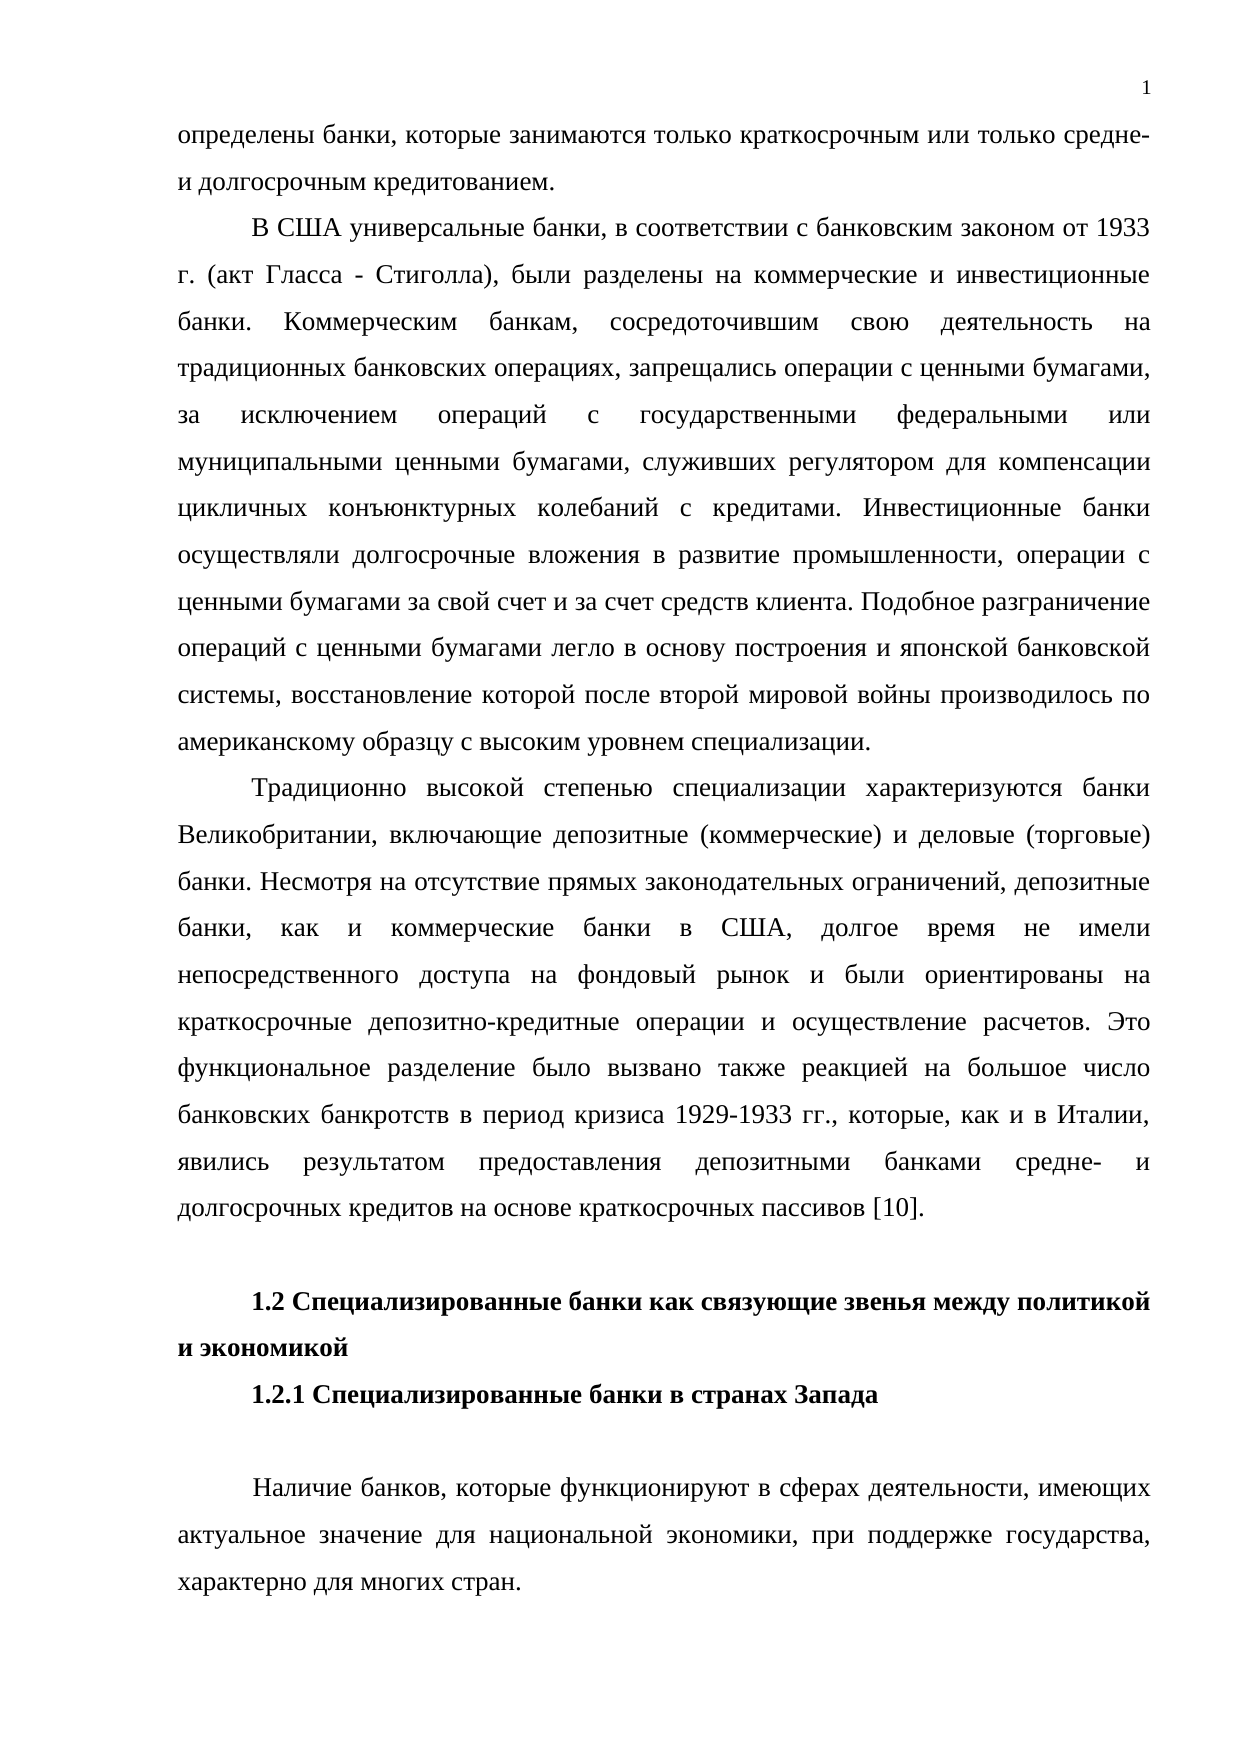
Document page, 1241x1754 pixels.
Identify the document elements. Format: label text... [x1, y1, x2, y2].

text 1.2.1 Специализированные банки в странах Запада [177, 1378, 1152, 1409]
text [177, 118, 1152, 196]
text Традиционно высокой степенью специализации характеризуются банки Великобритании, включающие депозитные (коммерческие) и деловые (торговые) банки. Несмотря на отсутствие прямых законодательных ограничений, депозитные банки, как и коммерческие банки в США, долгое время не имели непосредственного доступа на фондовый рынок и были ориентированы на краткосрочные депозитно-кредитные операции и осуществление расчетов. Это функциональное разделение было вызвано также реакцией на большое число банковских банкротств в период кризиса 1929-1933 гг., которые, как и в Италии, явились результатом предоставления депозитными банками средне- и долгосрочных кредитов на основе краткосрочных пассивов [10]. [177, 771, 1152, 1223]
text Наличие банков, которые функционируют в сферах деятельности, имеющих актуальное значение для национальной экономики, при поддержке государства, характерно для многих стран. [177, 1471, 1152, 1596]
text В США универсальные банки, в соответствии с банковским законом от 1933 г. (акт Гласса - Стиголла), были разделены на коммерческие и инвестиционные банки. Коммерческим банкам, сосредоточившим свою деятельность на традиционных банковских операциях, запрещались операции с ценными бумагами, за исключением операций с государственными федеральными или муниципальными ценными бумагами, служивших регулятором для компенсации цикличных конъюнктурных колебаний с кредитами. Инвестиционные банки осуществляли долгосрочные вложения в развитие промышленности, операции с ценными бумагами за свой счет и за счет средств клиента. Подобное разграничение операций с ценными бумагами легло в основу построения и японской банковской системы, восстановление которой после второй мировой войны производилось по американскому образцу с высоким уровнем специализации. [177, 211, 1152, 756]
text 1.2 Специализированные банки как связующие звенья между политикой и экономикой [177, 1285, 1152, 1363]
